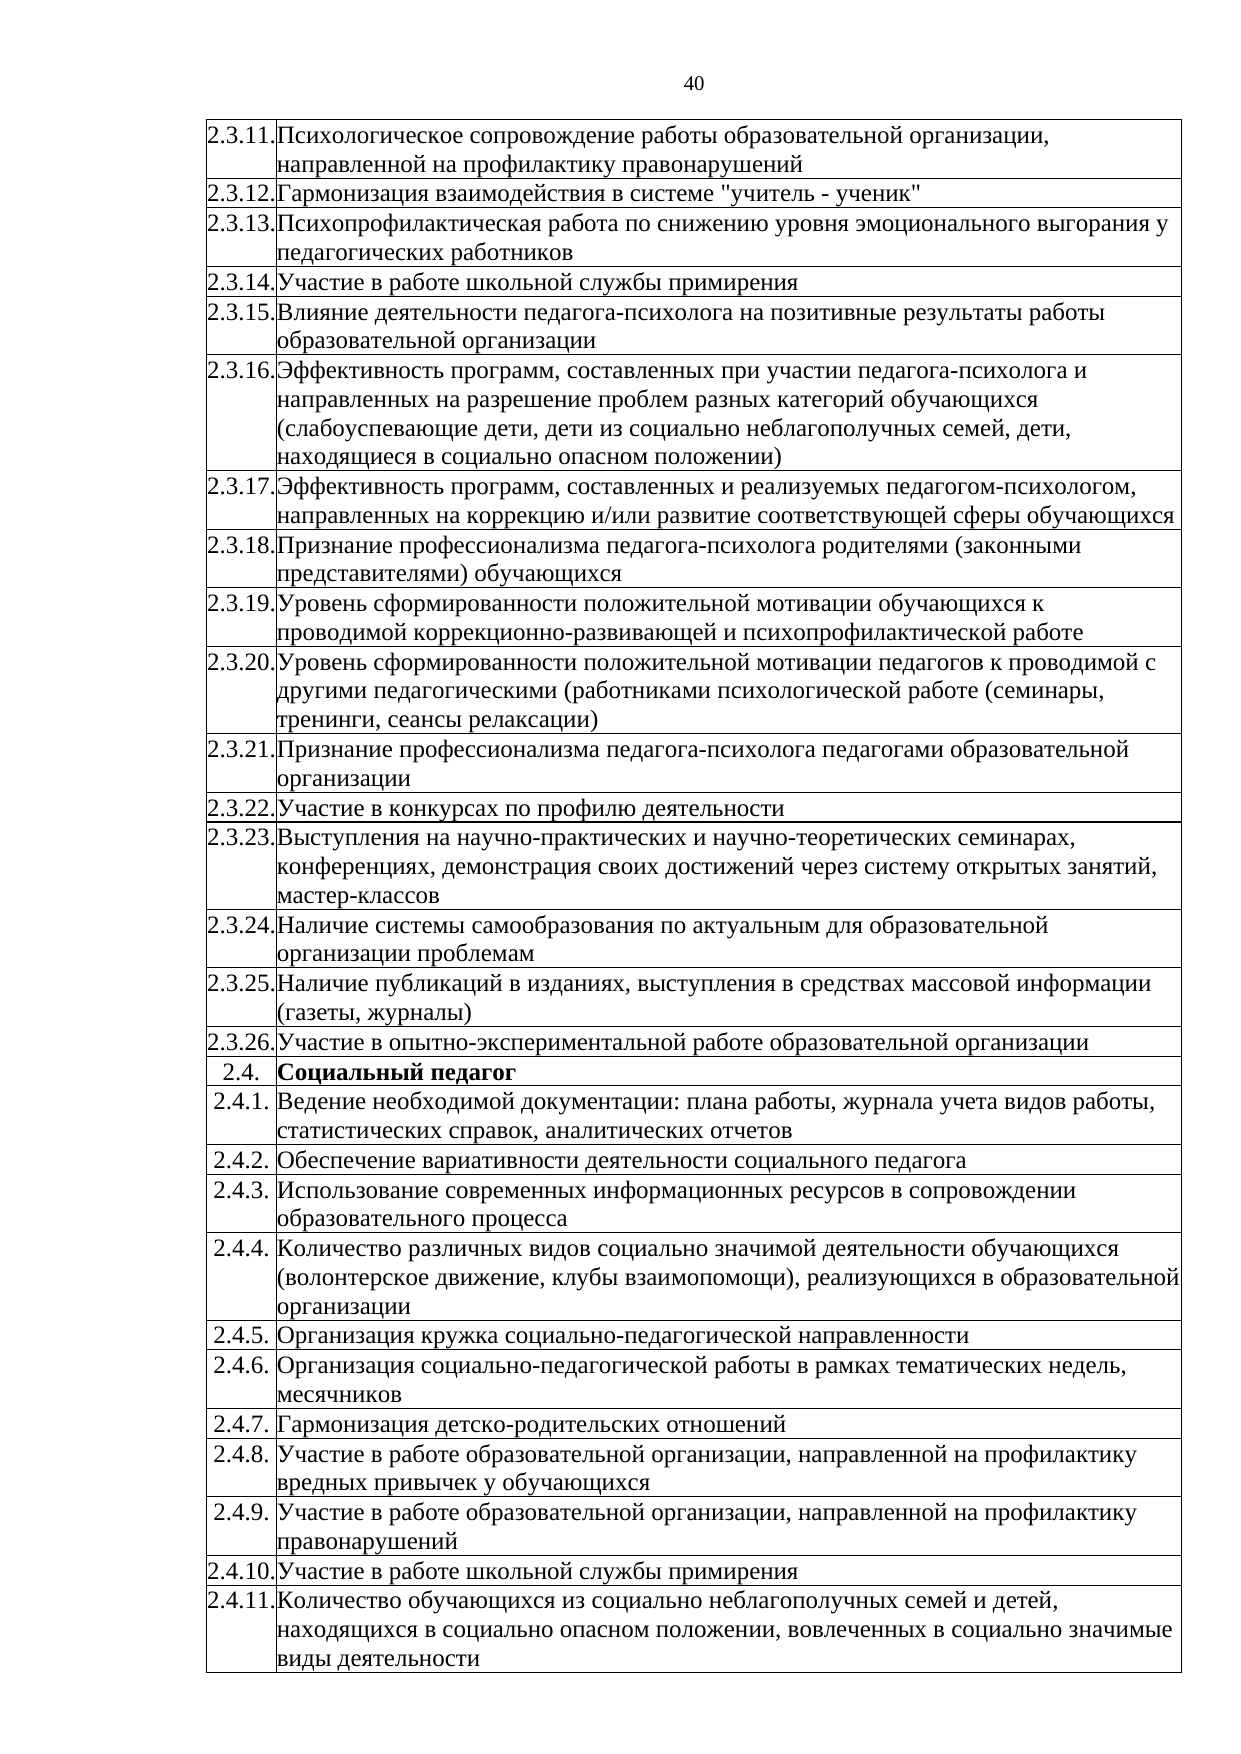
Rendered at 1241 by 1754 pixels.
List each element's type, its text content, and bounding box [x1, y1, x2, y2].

table_cell Наличие системы самообразования по актуальным для образовательной организации проблемам [277, 910, 1181, 967]
table_cell Эффективность программ, составленных и реализуемых педагогом-психологом, направленных на коррекцию и/или развитие соответствующей сферы обучающихся [277, 471, 1181, 529]
table_cell 2.3.23. [207, 823, 276, 909]
table_cell Признание профессионализма педагога-психолога родителями (законными представителями) обучающихся [277, 530, 1181, 587]
table_cell Использование современных информационных ресурсов в сопровождении образовательного процесса [277, 1175, 1181, 1232]
table_cell Количество обучающихся из социально неблагополучных семей и детей, находящихся в социально опасном положении, вовлеченных в социально значимые виды деятельности [277, 1586, 1181, 1672]
table_cell 2.4.11. [207, 1586, 276, 1672]
table_cell 2.3.25. [207, 968, 276, 1026]
table_cell Участие в конкурсах по профилю деятельности [277, 793, 1181, 821]
table_cell 2.4.6. [207, 1350, 276, 1408]
table_cell 2.3.18. [207, 530, 276, 587]
table_cell 2.3.15. [207, 297, 276, 354]
table_cell Эффективность программ, составленных при участии педагога-психолога и направленных на разрешение проблем разных категорий обучающихся (слабоуспевающие дети, дети из социально неблагополучных семей, дети, находящиеся в социально опасном положении) [277, 355, 1181, 470]
table_cell 2.4.2. [207, 1145, 276, 1174]
table_cell 2.3.20. [207, 647, 276, 733]
table_cell Признание профессионализма педагога-психолога педагогами образовательной организации [277, 734, 1181, 792]
table_cell Организация кружка социально-педагогической направленности [277, 1321, 1181, 1349]
table_cell Участие в работе образовательной организации, направленной на профилактику вредных привычек у обучающихся [277, 1439, 1181, 1496]
table_cell 2.3.13. [207, 208, 276, 266]
table_cell Гармонизация взаимодействия в системе "учитель - ученик" [277, 179, 1181, 207]
table_cell 2.4.1. [207, 1086, 276, 1144]
table_cell 2.3.12. [207, 179, 276, 207]
table_cell 2.4.8. [207, 1439, 276, 1496]
table_cell Участие в работе образовательной организации, направленной на профилактику правонарушений [277, 1497, 1181, 1555]
table_cell 2.3.22. [207, 793, 276, 821]
table_cell Уровень сформированности положительной мотивации педагогов к проводимой с другими педагогическими (работниками психологической работе (семинары, тренинги, сеансы релаксации) [277, 647, 1181, 733]
table_cell Наличие публикаций в изданиях, выступления в средствах массовой информации (газеты, журналы) [277, 968, 1181, 1026]
table_cell 2.3.24. [207, 910, 276, 967]
table_cell 2.3.16. [207, 355, 276, 470]
table_cell 2.3.21. [207, 734, 276, 792]
table_cell 2.3.19. [207, 588, 276, 646]
table_cell 2.4.4. [207, 1233, 276, 1319]
table_cell Участие в работе школьной службы примирения [277, 1556, 1181, 1584]
table_cell Организация социально-педагогической работы в рамках тематических недель, месячников [277, 1350, 1181, 1408]
table_cell Психологическое сопровождение работы образовательной организации, направленной на профилактику правонарушений [277, 120, 1181, 177]
table_cell Социальный педагог [277, 1057, 1181, 1085]
table_cell Влияние деятельности педагога-психолога на позитивные результаты работы образовательной организации [277, 297, 1181, 354]
table_cell Ведение необходимой документации: плана работы, журнала учета видов работы, статистических справок, аналитических отчетов [277, 1086, 1181, 1144]
table_cell 2.4.3. [207, 1175, 276, 1232]
table_cell 2.3.11. [207, 120, 276, 177]
table_cell Психопрофилактическая работа по снижению уровня эмоционального выгорания у педагогических работников [277, 208, 1181, 266]
table_cell Выступления на научно-практических и научно-теоретических семинарах, конференциях, демонстрация своих достижений через систему открытых занятий, мастер-классов [277, 823, 1181, 909]
table_cell Уровень сформированности положительной мотивации обучающихся к проводимой коррекционно-развивающей и психопрофилактической работе [277, 588, 1181, 646]
table_cell Участие в опытно-экспериментальной работе образовательной организации [277, 1027, 1181, 1056]
table_cell Обеспечение вариативности деятельности социального педагога [277, 1145, 1181, 1174]
table_cell 2.4.10. [207, 1556, 276, 1584]
table_cell 2.4.9. [207, 1497, 276, 1555]
table_cell Участие в работе школьной службы примирения [277, 267, 1181, 296]
table_cell Гармонизация детско-родительских отношений [277, 1409, 1181, 1438]
table_cell 2.3.14. [207, 267, 276, 296]
table_cell 2.3.26. [207, 1027, 276, 1056]
table_cell 2.4. [207, 1057, 276, 1085]
table_cell 2.4.5. [207, 1321, 276, 1349]
table_cell 2.4.7. [207, 1409, 276, 1438]
table_cell Количество различных видов социально значимой деятельности обучающихся (волонтерское движение, клубы взаимопомощи), реализующихся в образовательной организации [277, 1233, 1181, 1319]
table_cell 2.3.17. [207, 471, 276, 529]
